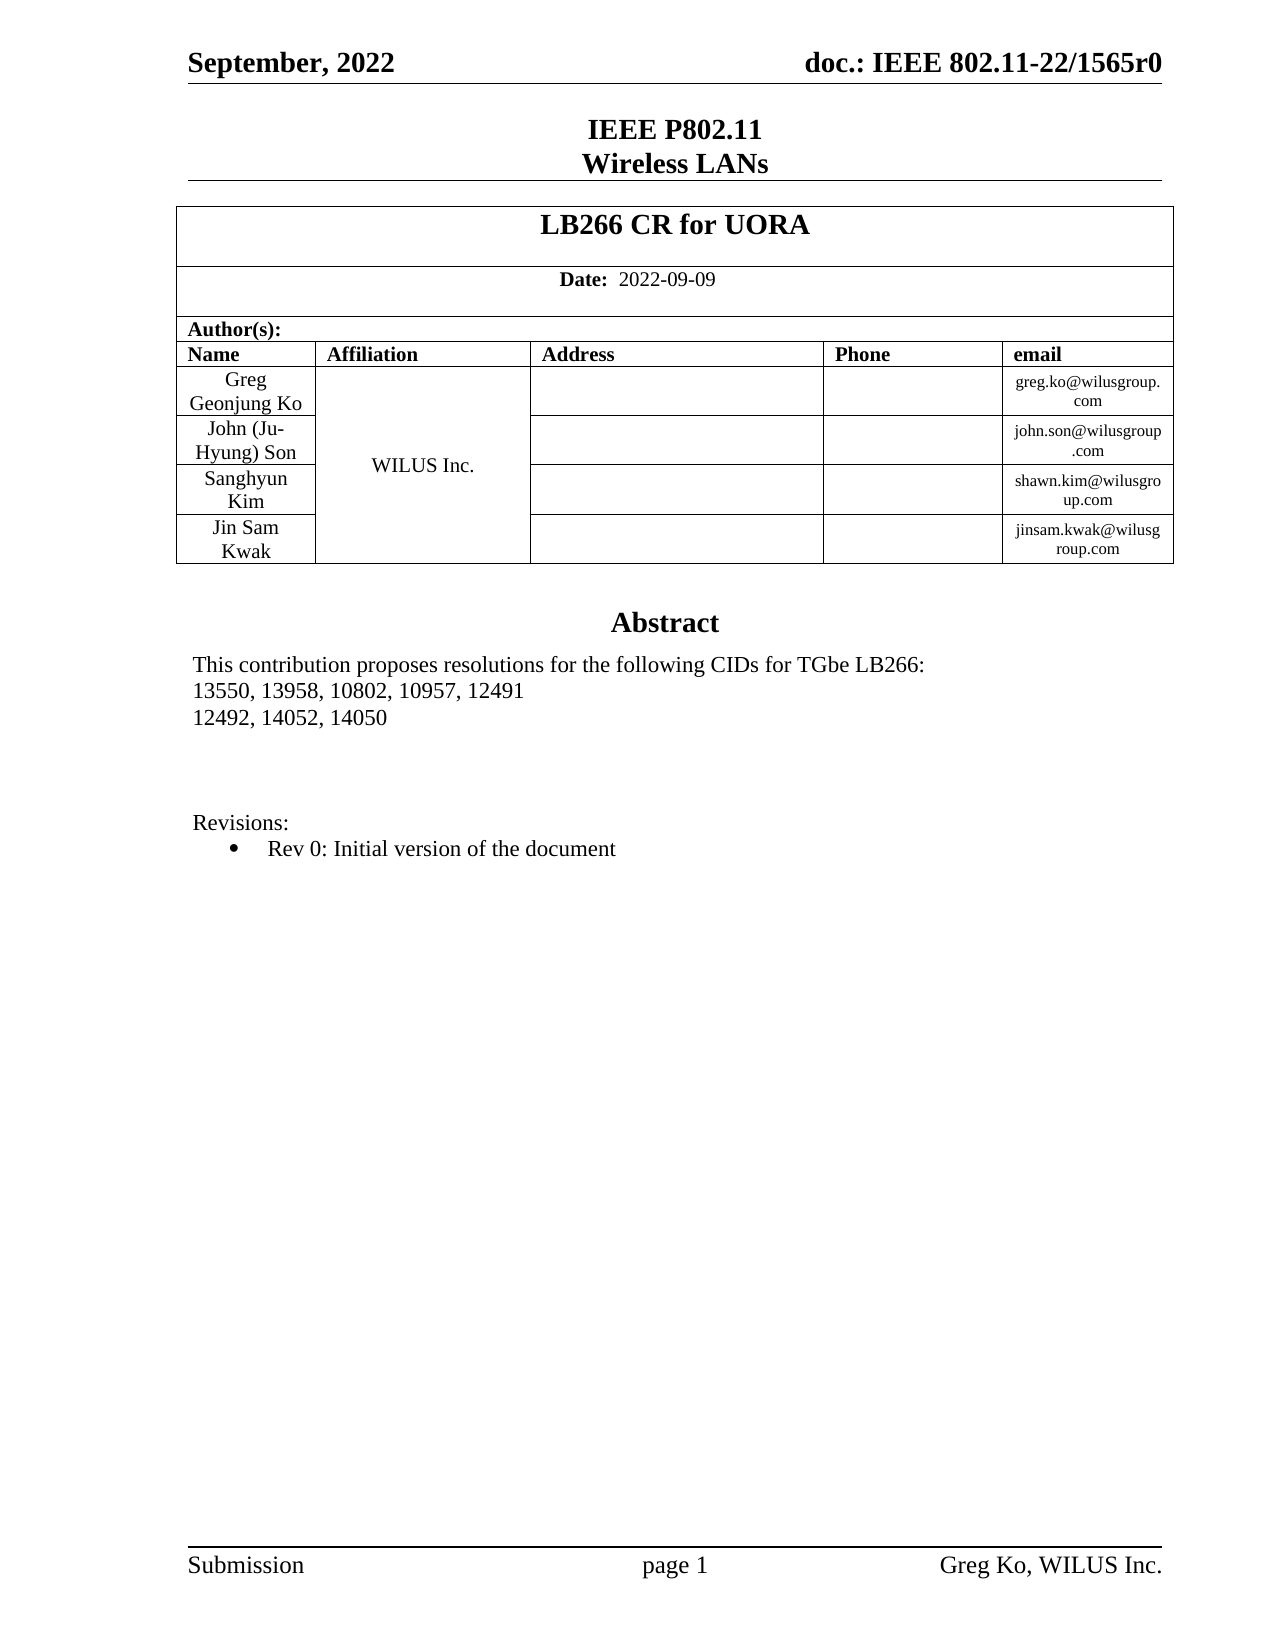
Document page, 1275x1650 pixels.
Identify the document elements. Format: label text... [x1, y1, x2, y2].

table_cell [531, 416, 823, 464]
table_cell Author(s): [177, 317, 1173, 341]
table_cell Name [177, 342, 315, 366]
table_cell Sanghyun Kim [177, 465, 315, 513]
table_cell [824, 515, 1002, 563]
text IEEE P802.11 Wireless LANs [187, 112, 1162, 181]
table_cell Date: 2022-09-09 [177, 267, 1173, 316]
table_cell John (Ju-Hyung) Son [177, 416, 315, 464]
table_cell [824, 367, 1002, 415]
table_cell shawn.kim@wilusgroup.com [1003, 465, 1173, 513]
table_cell john.son@wilusgroup.com [1003, 416, 1173, 464]
table_cell jinsam.kwak@wilusgroup.com [1003, 515, 1173, 563]
table_cell [531, 367, 823, 415]
table_cell greg.ko@wilusgroup.com [1003, 367, 1173, 415]
table_cell Phone [824, 342, 1002, 366]
table_cell Greg Geonjung Ko [177, 367, 315, 415]
table_cell email [1003, 342, 1173, 366]
table_header LB266 CR for UORA [177, 207, 1173, 266]
table_cell Address [531, 342, 823, 366]
table_cell Affiliation [316, 342, 530, 366]
table_cell [531, 515, 823, 563]
table_cell [531, 465, 823, 513]
table_cell WILUS Inc. [316, 367, 530, 563]
table_cell Jin Sam Kwak [177, 515, 315, 563]
table_cell [824, 416, 1002, 464]
table_cell [824, 465, 1002, 513]
